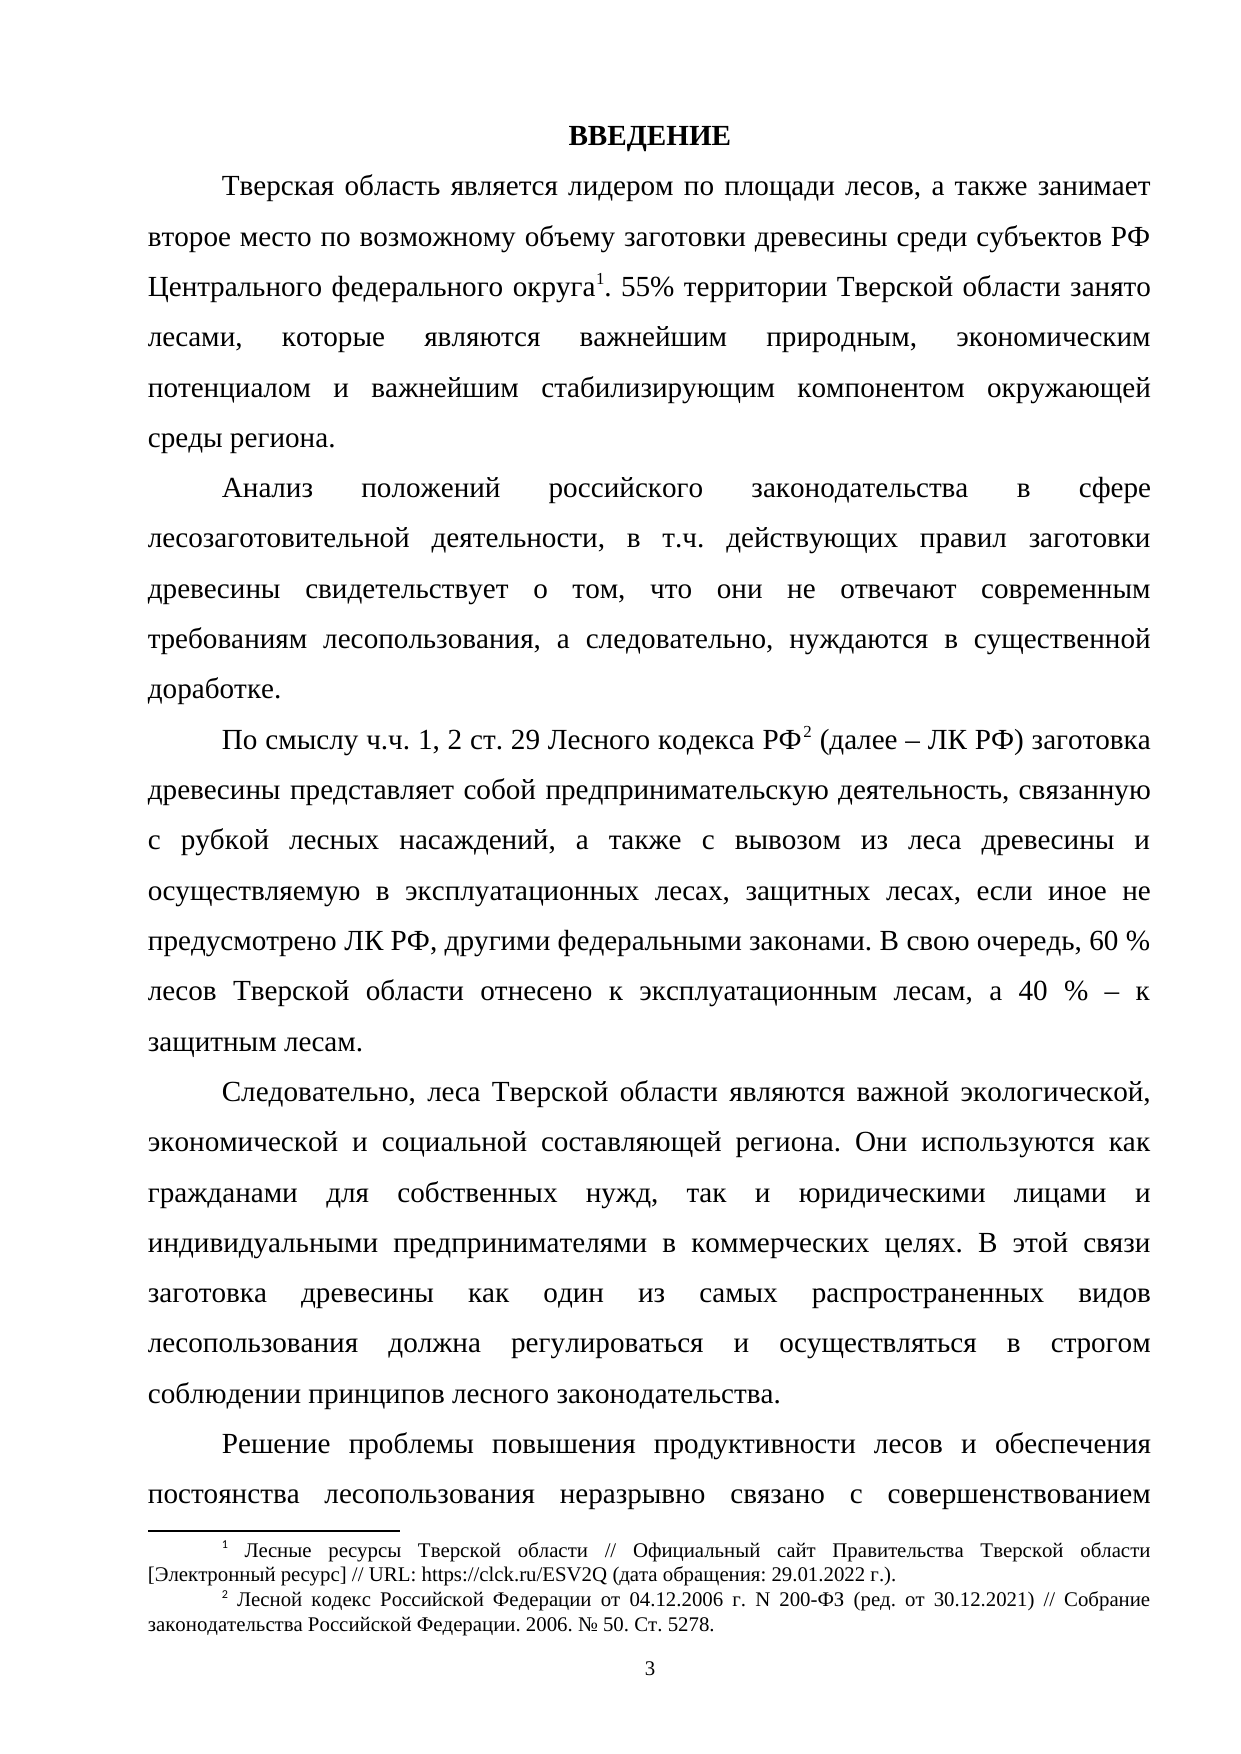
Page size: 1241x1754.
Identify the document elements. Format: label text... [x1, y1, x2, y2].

text Следовательно, леса Тверской области являются важной экологической, экономической и социальной составляющей региона. Они используются как гражданами для собственных нужд, так и юридическими лицами и индивидуальными предпринимателями в коммерческих целях. В этой связи заготовка древесины как один из самых распространенных видов лесопользования должна регулироваться и осуществляться в строгом соблюдении принципов лесного законодательства. [148, 1074, 1152, 1409]
text Анализ положений российского законодательства в сфере лесозаготовительной деятельности, в т.ч. действующих правил заготовки древесины свидетельствует о том, что они не отвечают современным требованиям лесопользования, а следовательно, нуждаются в существенной доработке. [148, 470, 1152, 705]
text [148, 1426, 1152, 1510]
text По смыслу ч.ч. 1, 2 ст. 29 Лесного кодекса РФ (далее – ЛК РФ) заготовка древесины представляет собой предпринимательскую деятельность, связанную с рубкой лесных насаждений, а также с вывозом из леса древесины и осуществляемую в эксплуатационных лесах, защитных лесах, если иное не предусмотрено ЛК РФ, другими федеральными законами. В свою очередь, 60 % лесов Тверской области отнесено к эксплуатационным лесам, а 40 % – к защитным лесам. [148, 722, 1152, 1057]
subtitle ВВЕДЕНИЕ [148, 118, 1152, 152]
text Тверская область является лидером по площади лесов, а также занимает второе место по возможному объему заготовки древесины среди субъектов РФ Центрального федерального округа. 55% территории Тверской области занято лесами, которые являются важнейшим природным, экономическим потенциалом и важнейшим стабилизирующим компонентом окружающей среды региона. [148, 168, 1152, 453]
